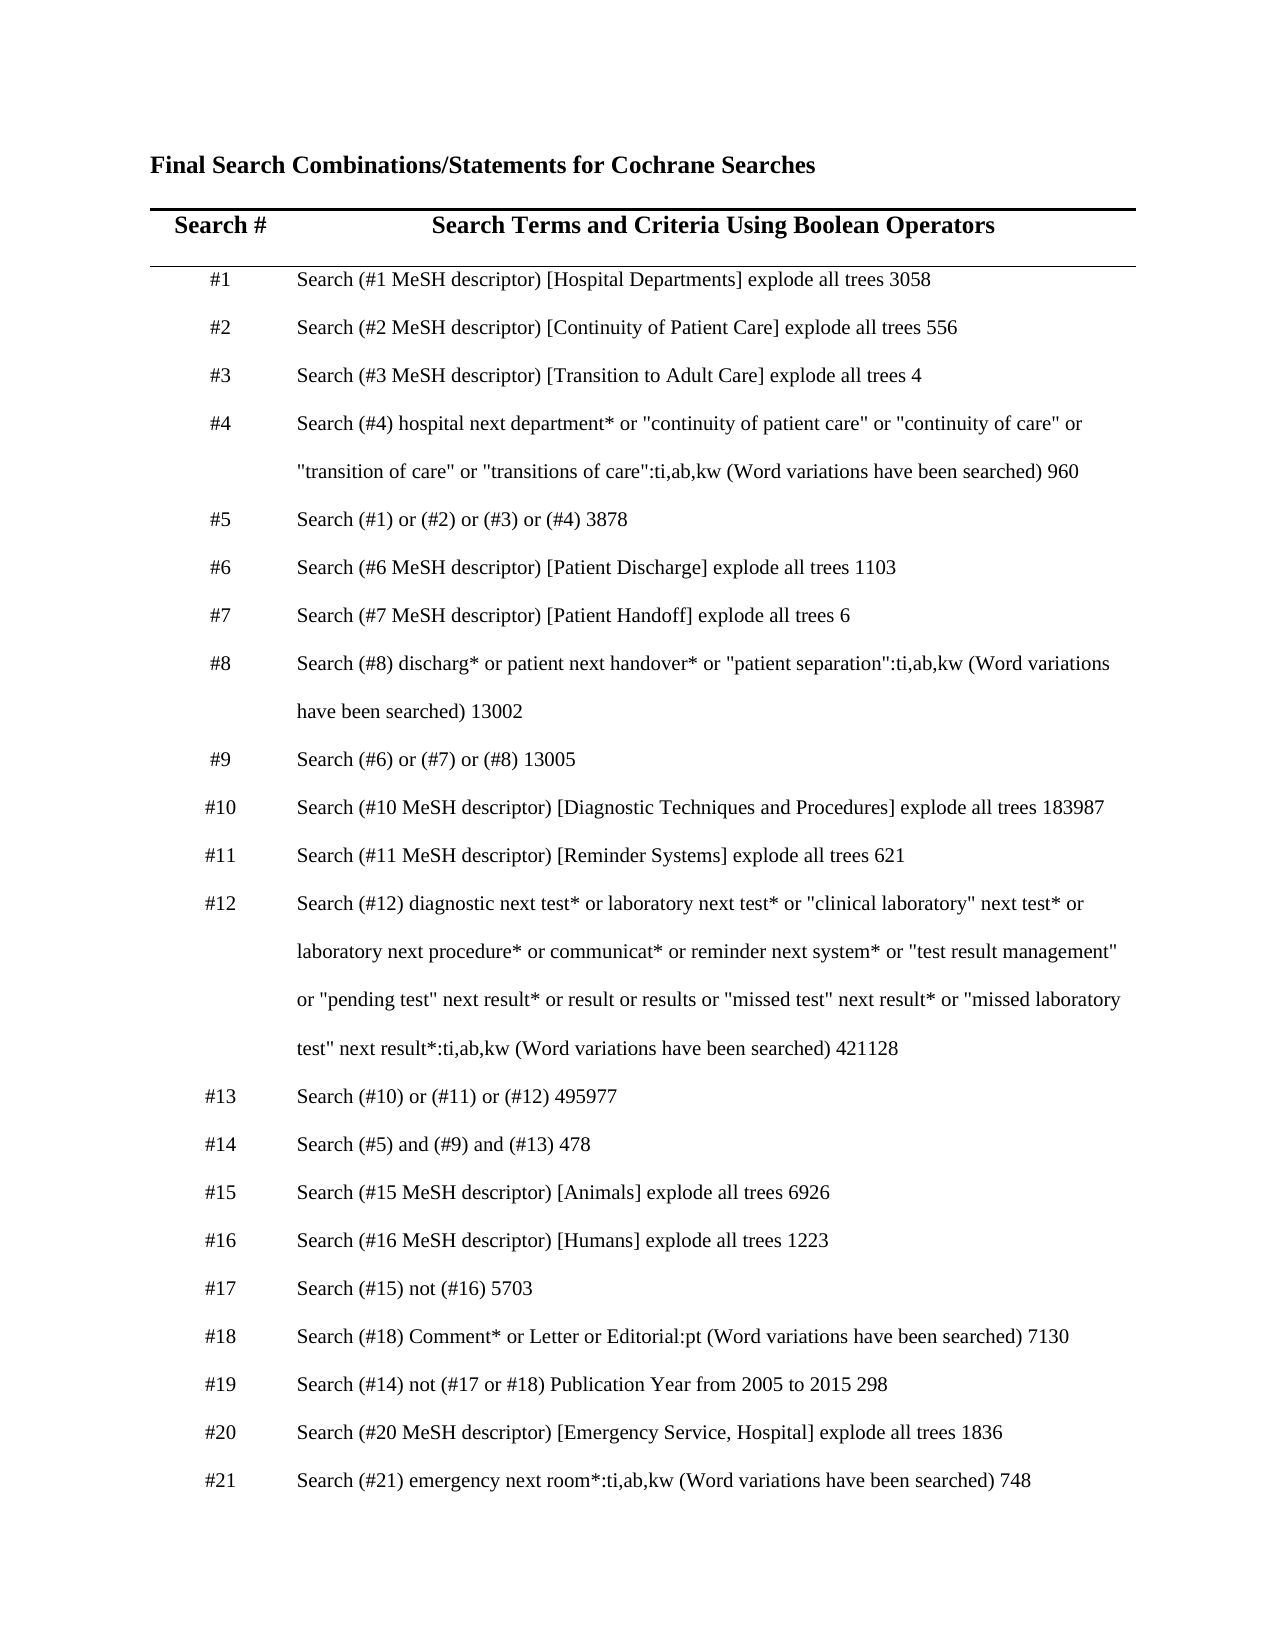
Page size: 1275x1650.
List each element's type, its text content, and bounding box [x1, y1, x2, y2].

table_cell Search (#14) not (#17 or #18) Publication Year from 2005 to 2015 298 [291, 1372, 1136, 1420]
table_header Search Terms and Criteria Using Boolean Operators [291, 211, 1136, 266]
text Final Search Combinations/Statements for Cochrane Searches [150, 150, 1125, 179]
table_cell #16 [150, 1228, 291, 1276]
table_cell Search (#11 MeSH descriptor) [Reminder Systems] explode all trees 621 [291, 843, 1136, 891]
table_cell Search (#7 MeSH descriptor) [Patient Handoff] explode all trees 6 [291, 603, 1136, 651]
table_cell Search (#3 MeSH descriptor) [Transition to Adult Care] explode all trees 4 [291, 363, 1136, 411]
table_cell #14 [150, 1132, 291, 1179]
table_cell #19 [150, 1372, 291, 1420]
table_cell #20 [150, 1420, 291, 1468]
table_cell #18 [150, 1324, 291, 1372]
table_cell Search (#15) not (#16) 5703 [291, 1276, 1136, 1324]
table_cell #2 [150, 315, 291, 363]
table_cell Search (#6) or (#7) or (#8) 13005 [291, 747, 1136, 795]
table_cell Search (#4) hospital next department* or "continuity of patient care" or "continuity of care" or "transition of care" or "transitions of care":ti,ab,kw (Word variations have been searched) 960 [291, 411, 1136, 507]
table_cell #9 [150, 747, 291, 795]
table_cell #15 [150, 1180, 291, 1228]
table_cell #6 [150, 555, 291, 603]
table_cell #5 [150, 507, 291, 555]
table_cell Search (#6 MeSH descriptor) [Patient Discharge] explode all trees 1103 [291, 555, 1136, 603]
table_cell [291, 1468, 1136, 1492]
table_cell Search (#2 MeSH descriptor) [Continuity of Patient Care] explode all trees 556 [291, 315, 1136, 363]
table_cell Search (#15 MeSH descriptor) [Animals] explode all trees 6926 [291, 1180, 1136, 1228]
table_cell #10 [150, 795, 291, 843]
table_cell Search (#18) Comment* or Letter or Editorial:pt (Word variations have been searched) 7130 [291, 1324, 1136, 1372]
table_cell #4 [150, 411, 291, 507]
table_cell Search (#20 MeSH descriptor) [Emergency Service, Hospital] explode all trees 1836 [291, 1420, 1136, 1468]
table_cell #13 [150, 1084, 291, 1132]
table_cell #12 [150, 891, 291, 1083]
table_cell #7 [150, 603, 291, 651]
table_cell #17 [150, 1276, 291, 1324]
table_cell #1 [150, 267, 291, 315]
table_header Search # [150, 211, 291, 266]
table_cell Search (#8) discharg* or patient next handover* or "patient separation":ti,ab,kw (Word variations have been searched) 13002 [291, 651, 1136, 747]
table_cell Search (#5) and (#9) and (#13) 478 [291, 1132, 1136, 1179]
table_cell Search (#1 MeSH descriptor) [Hospital Departments] explode all trees 3058 [291, 267, 1136, 315]
table_cell Search (#10 MeSH descriptor) [Diagnostic Techniques and Procedures] explode all trees 183987 [291, 795, 1136, 843]
table_cell #8 [150, 651, 291, 747]
table_cell Search (#1) or (#2) or (#3) or (#4) 3878 [291, 507, 1136, 555]
table_cell #11 [150, 843, 291, 891]
table_cell #21 [150, 1468, 291, 1492]
table_cell Search (#12) diagnostic next test* or laboratory next test* or "clinical laboratory" next test* or laboratory next procedure* or communicat* or reminder next system* or "test result management" or "pending test" next result* or result or results or "missed test" next result* or "missed laboratory test" next result*:ti,ab,kw (Word variations have been searched) 421128 [291, 891, 1136, 1083]
table_cell Search (#16 MeSH descriptor) [Humans] explode all trees 1223 [291, 1228, 1136, 1276]
table_cell #3 [150, 363, 291, 411]
table_cell Search (#10) or (#11) or (#12) 495977 [291, 1084, 1136, 1132]
